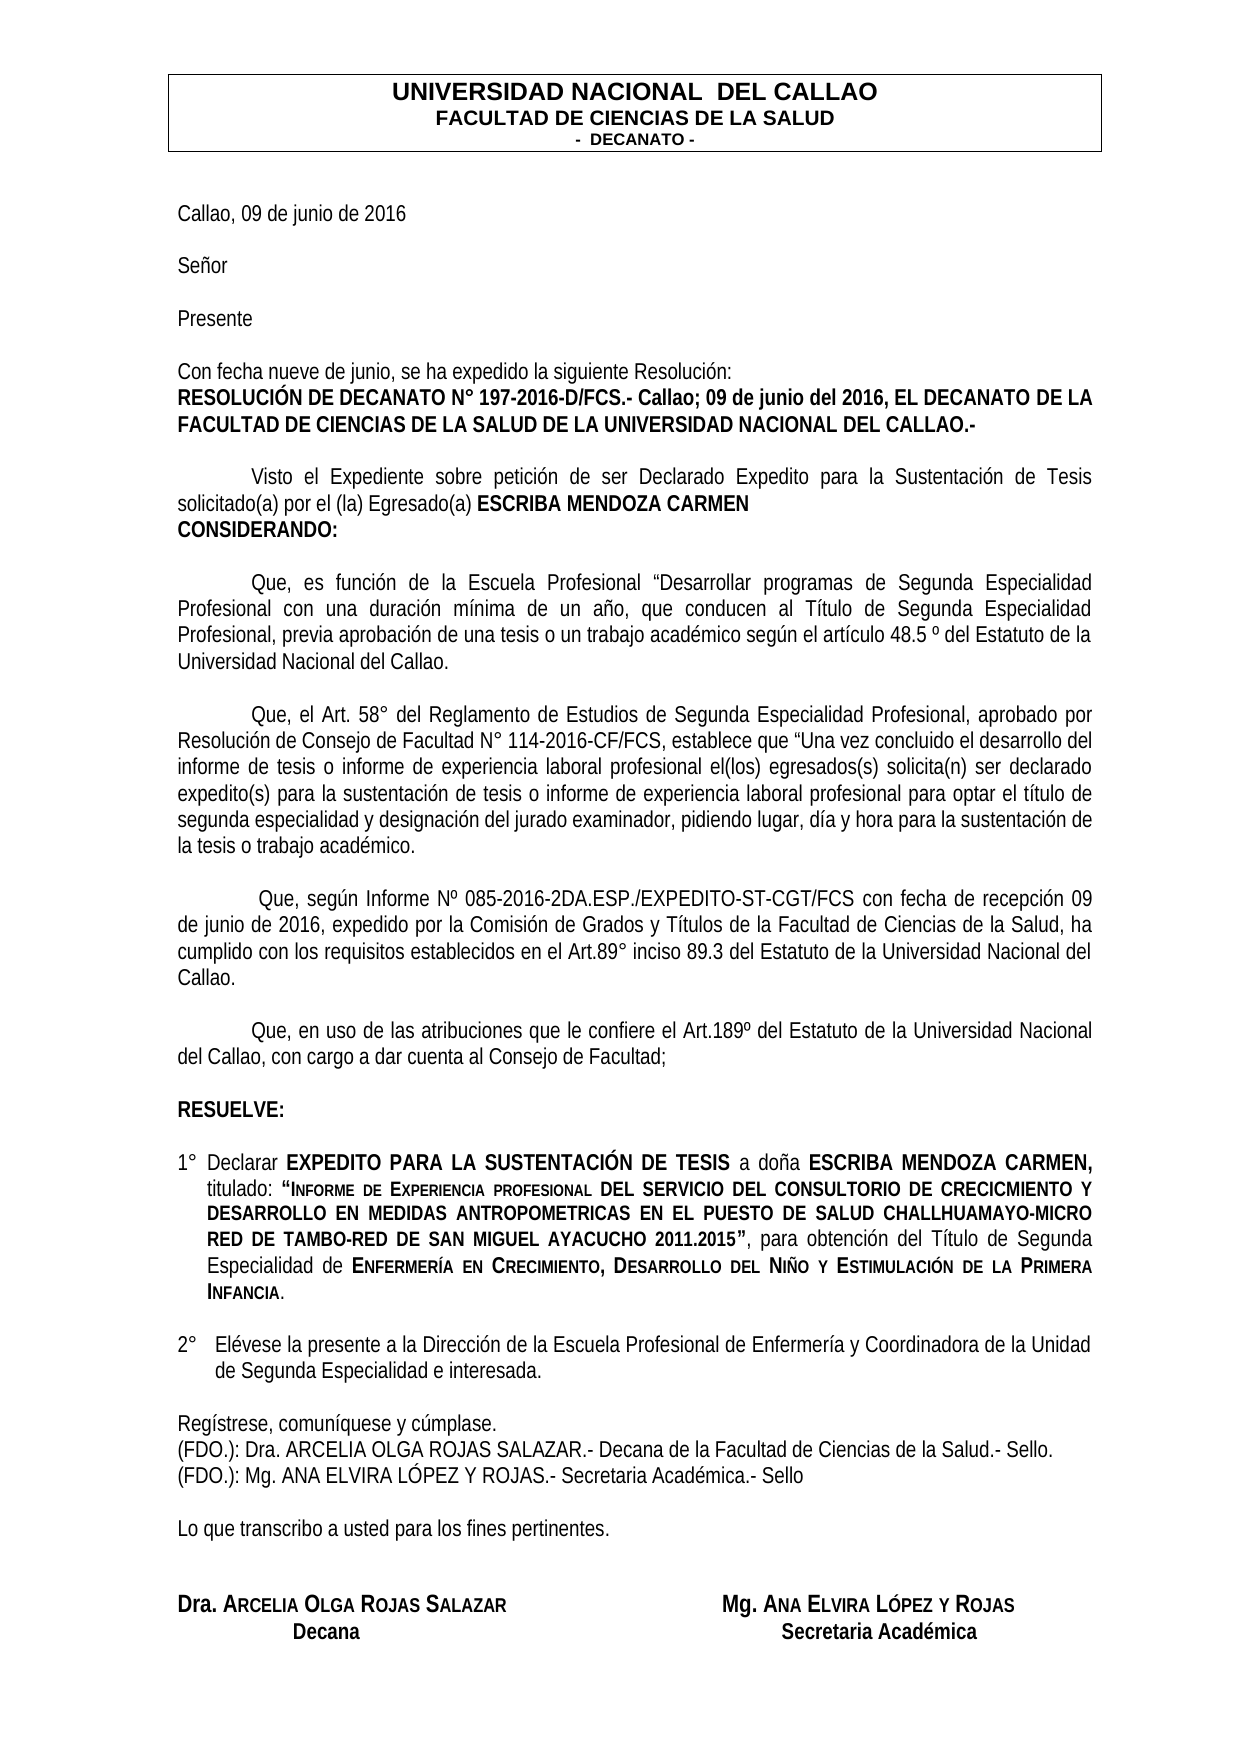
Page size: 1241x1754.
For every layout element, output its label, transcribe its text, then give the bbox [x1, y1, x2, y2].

text Que, es función de la Escuela Profesional “Desarrollar programas de Segunda Especialidad Profesional con una duración mínima de un año, que conducen al Título de Segunda Especialidad Profesional, previa aprobación de una tesis o un trabajo académico según el artículo 48.5 º del Estatuto de la Universidad Nacional del Callao. [177, 569, 1093, 674]
text Lo que transcribo a usted para los fines pertinentes. [177, 1515, 1093, 1541]
text CONSIDERANDO: [177, 516, 1093, 542]
text Con fecha nueve de junio, se ha expedido la siguiente Resolución: [177, 358, 1093, 384]
text Que, según Informe Nº 085-2016-2DA.ESP./EXPEDITO-ST-CGT/FCS con fecha de recepción 09 de junio de 2016, expedido por la Comisión de Grados y Títulos de la Facultad de Ciencias de la Salud, ha cumplido con los requisitos establecidos en el Art.89° inciso 89.3 del Estatuto de la Universidad Nacional del Callao. [177, 885, 1093, 990]
text Que, en uso de las atribuciones que le confiere el Art.189º del Estatuto de la Universidad Nacional del Callao, con cargo a dar cuenta al Consejo de Facultad; [177, 1017, 1093, 1069]
text 1° Declarar EXPEDITO PARA LA SUSTENTACIÓN DE TESIS a doña ESCRIBA MENDOZA CARMEN, titulado: “Informe de Experiencia profesional DEL SERVICIO DEL CONSULTORIO DE CRECICMIENTO Y DESARROLLO EN MEDIDAS ANTROPOMETRICAS EN EL PUESTO DE SALUD CHALLHUAMAYO-MICRO RED DE TAMBO-RED DE SAN MIGUEL AYACUCHO 2011.2015”, para obtención del Título de Segunda Especialidad de Enfermería en Crecimiento, Desarrollo del Niño y Estimulación de la Primera Infancia. [177, 1148, 1093, 1304]
text Decana Secretaria Académica [177, 1618, 1093, 1644]
text RESOLUCIÓN DE DECANATO N° 197-2016-D/FCS.- Callao; 09 de junio del 2016, EL DECANATO de LA FACULTAD DE CIENCIAS DE LA SALUD DE LA UNIVERSIDAD NACIONAL DEL CALLAO.- [177, 384, 1093, 437]
text Que, el Art. 58° del Reglamento de Estudios de Segunda Especialidad Profesional, aprobado por Resolución de Consejo de Facultad N° 114-2016-CF/FCS, establece que “Una vez concluido el desarrollo del informe de tesis o informe de experiencia laboral profesional el(los) egresados(s) solicita(n) ser declarado expedito(s) para la sustentación de tesis o informe de experiencia laboral profesional para optar el título de segunda especialidad y designación del jurado examinador, pidiendo lugar, día y hora para la sustentación de la tesis o trabajo académico. [177, 701, 1093, 859]
text Callao, 09 de junio de 2016 [177, 200, 1093, 226]
text (FDO.): Dra. ARCELIA OLGA ROJAS SALAZAR.- Decana de la Facultad de Ciencias de la Salud.- Sello. [177, 1436, 1093, 1462]
text (FDO.): Mg. ANA ELVIRA LÓPEZ Y ROJAS.- Secretaria Académica.- Sello [177, 1462, 1093, 1489]
text Señor [177, 252, 1093, 279]
text Presente [177, 305, 1093, 332]
text Regístrese, comuníquese y cúmplase. [177, 1410, 1093, 1436]
text Visto el Expediente sobre petición de ser Declarado Expedito para la Sustentación de Tesis solicitado(a) por el (la) Egresado(a) ESCRIBA MENDOZA CARMEN [177, 463, 1093, 516]
text RESUELVE: [177, 1096, 1093, 1122]
text 2° Elévese la presente a la Dirección de la Escuela Profesional de Enfermería y Coordinadora de la Unidad de Segunda Especialidad e interesada. [177, 1331, 1093, 1383]
text Dra. Arcelia Olga Rojas Salazar Mg. Ana Elvira López y Rojas [177, 1589, 1093, 1618]
